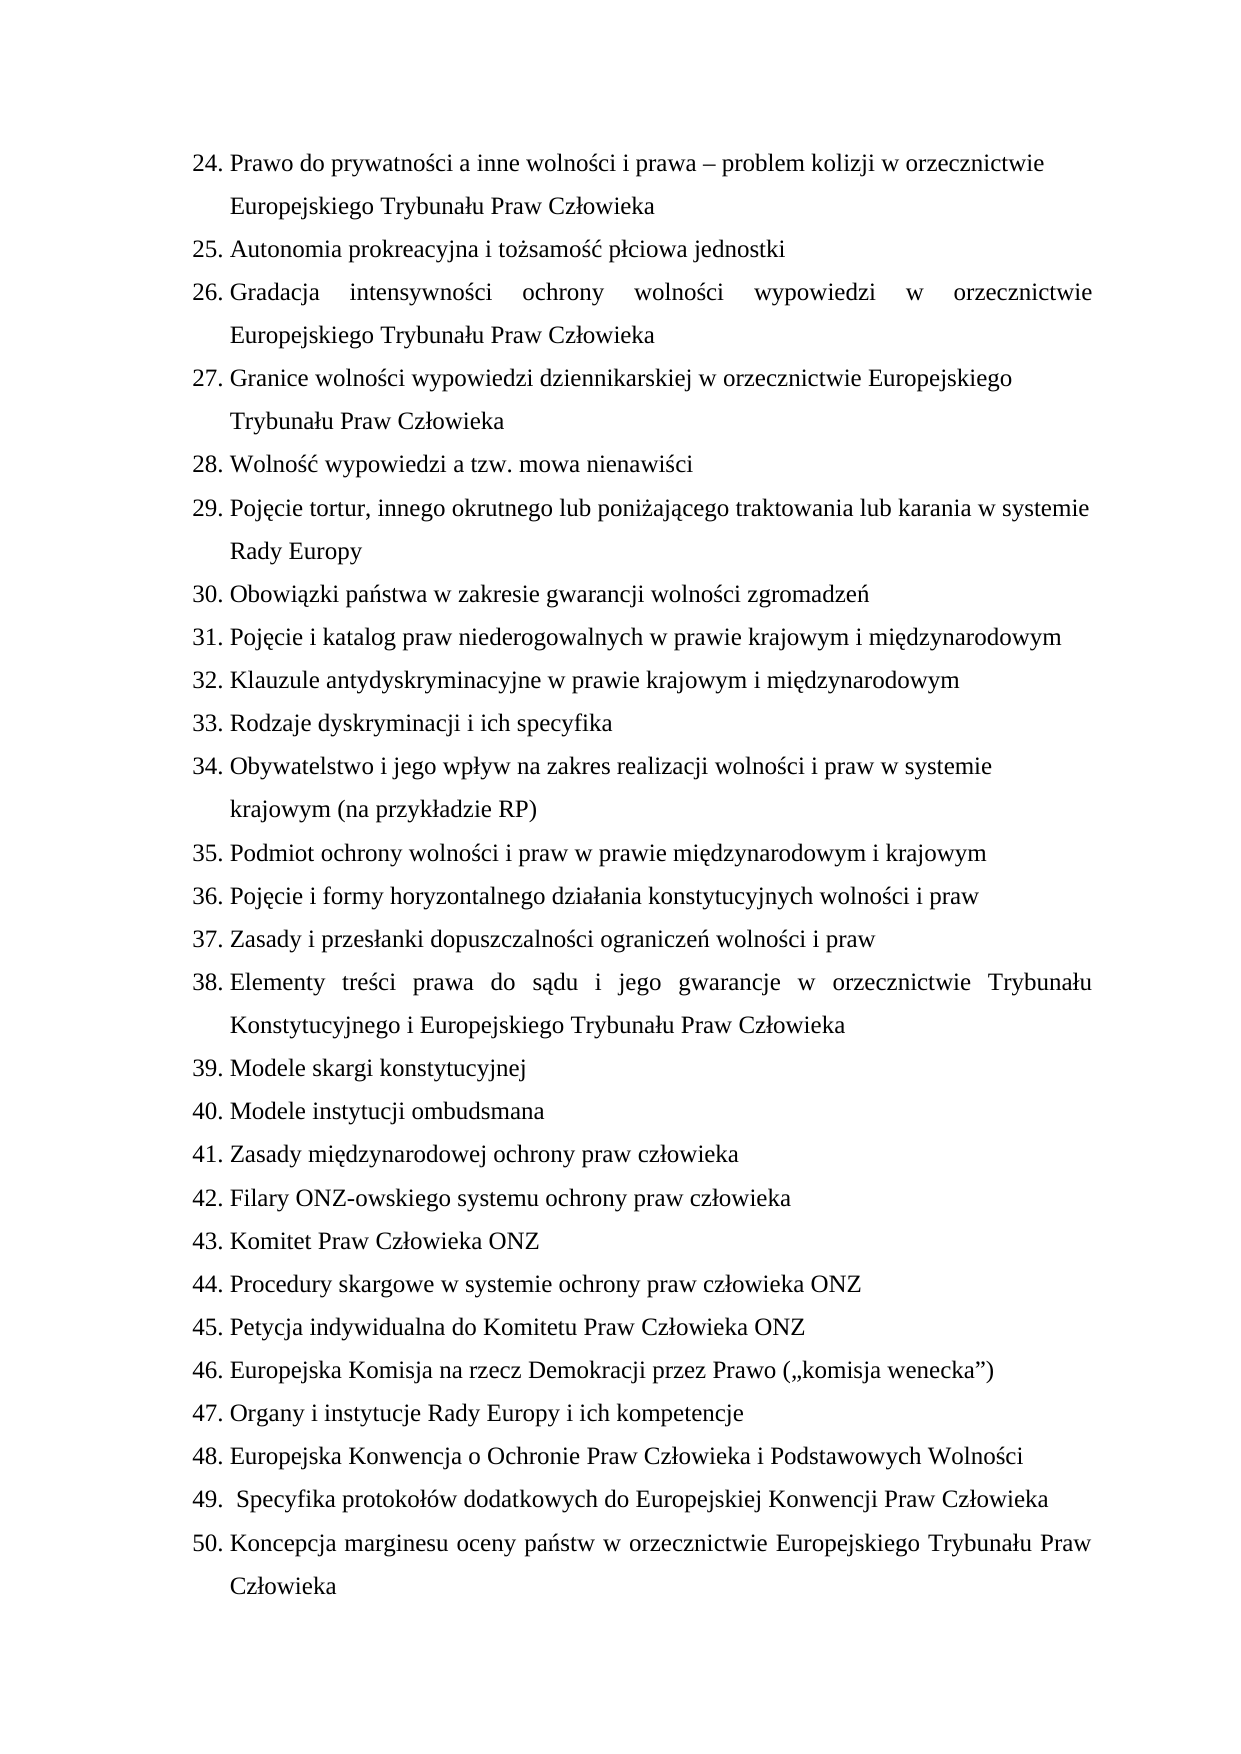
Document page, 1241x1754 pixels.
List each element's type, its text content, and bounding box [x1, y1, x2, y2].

list Filary ONZ-owskiego systemu ochrony praw człowieka [192, 1183, 1093, 1211]
list Podmiot ochrony wolności i praw w prawie międzynarodowym i krajowym [192, 838, 1093, 866]
list Procedury skargowe w systemie ochrony praw człowieka ONZ [192, 1269, 1093, 1298]
list Pojęcie tortur, innego okrutnego lub poniżającego traktowania lub karania w systemie Rady Europy [192, 493, 1093, 564]
list Modele instytucji ombudsmana [192, 1096, 1093, 1125]
list Organy i instytucje Rady Europy i ich kompetencje [192, 1398, 1093, 1427]
list Elementy treści prawa do sądu i jego gwarancje w orzecznictwie Trybunału Konstytucyjnego i Europejskiego Trybunału Praw Człowieka [192, 967, 1093, 1039]
list Prawo do prywatności a inne wolności i prawa – problem kolizji w orzecznictwie Europejskiego Trybunału Praw Człowieka [192, 148, 1093, 219]
list Pojęcie i katalog praw niederogowalnych w prawie krajowym i międzynarodowym [192, 622, 1093, 651]
list Specyfika protokołów dodatkowych do Europejskiej Konwencji Praw Człowieka [192, 1484, 1093, 1513]
list Europejska Komisja na rzecz Demokracji przez Prawo („komisja wenecka”) [192, 1355, 1093, 1384]
list Obywatelstwo i jego wpływ na zakres realizacji wolności i praw w systemie krajowym (na przykładzie RP) [192, 751, 1093, 823]
list Gradacja intensywności ochrony wolności wypowiedzi w orzecznictwie Europejskiego Trybunału Praw Człowieka [192, 277, 1093, 349]
list Wolność wypowiedzi a tzw. mowa nienawiści [192, 449, 1093, 478]
list Komitet Praw Człowieka ONZ [192, 1226, 1093, 1254]
list Obowiązki państwa w zakresie gwarancji wolności zgromadzeń [192, 579, 1093, 608]
list Europejska Konwencja o Ochronie Praw Człowieka i Podstawowych Wolności [192, 1441, 1093, 1470]
list Rodzaje dyskryminacji i ich specyfika [192, 708, 1093, 737]
list Autonomia prokreacyjna i tożsamość płciowa jednostki [192, 234, 1093, 263]
list Zasady międzynarodowej ochrony praw człowieka [192, 1139, 1093, 1168]
list Modele skargi konstytucyjnej [192, 1053, 1093, 1082]
list Pojęcie i formy horyzontalnego działania konstytucyjnych wolności i praw [192, 881, 1093, 909]
list Zasady i przesłanki dopuszczalności ograniczeń wolności i praw [192, 924, 1093, 953]
list Klauzule antydyskryminacyjne w prawie krajowym i międzynarodowym [192, 665, 1093, 694]
list Granice wolności wypowiedzi dziennikarskiej w orzecznictwie Europejskiego Trybunału Praw Człowieka [192, 363, 1093, 435]
list Petycja indywidualna do Komitetu Praw Człowieka ONZ [192, 1312, 1093, 1341]
list Koncepcja marginesu oceny państw w orzecznictwie Europejskiego Trybunału Praw Człowieka [192, 1528, 1093, 1599]
